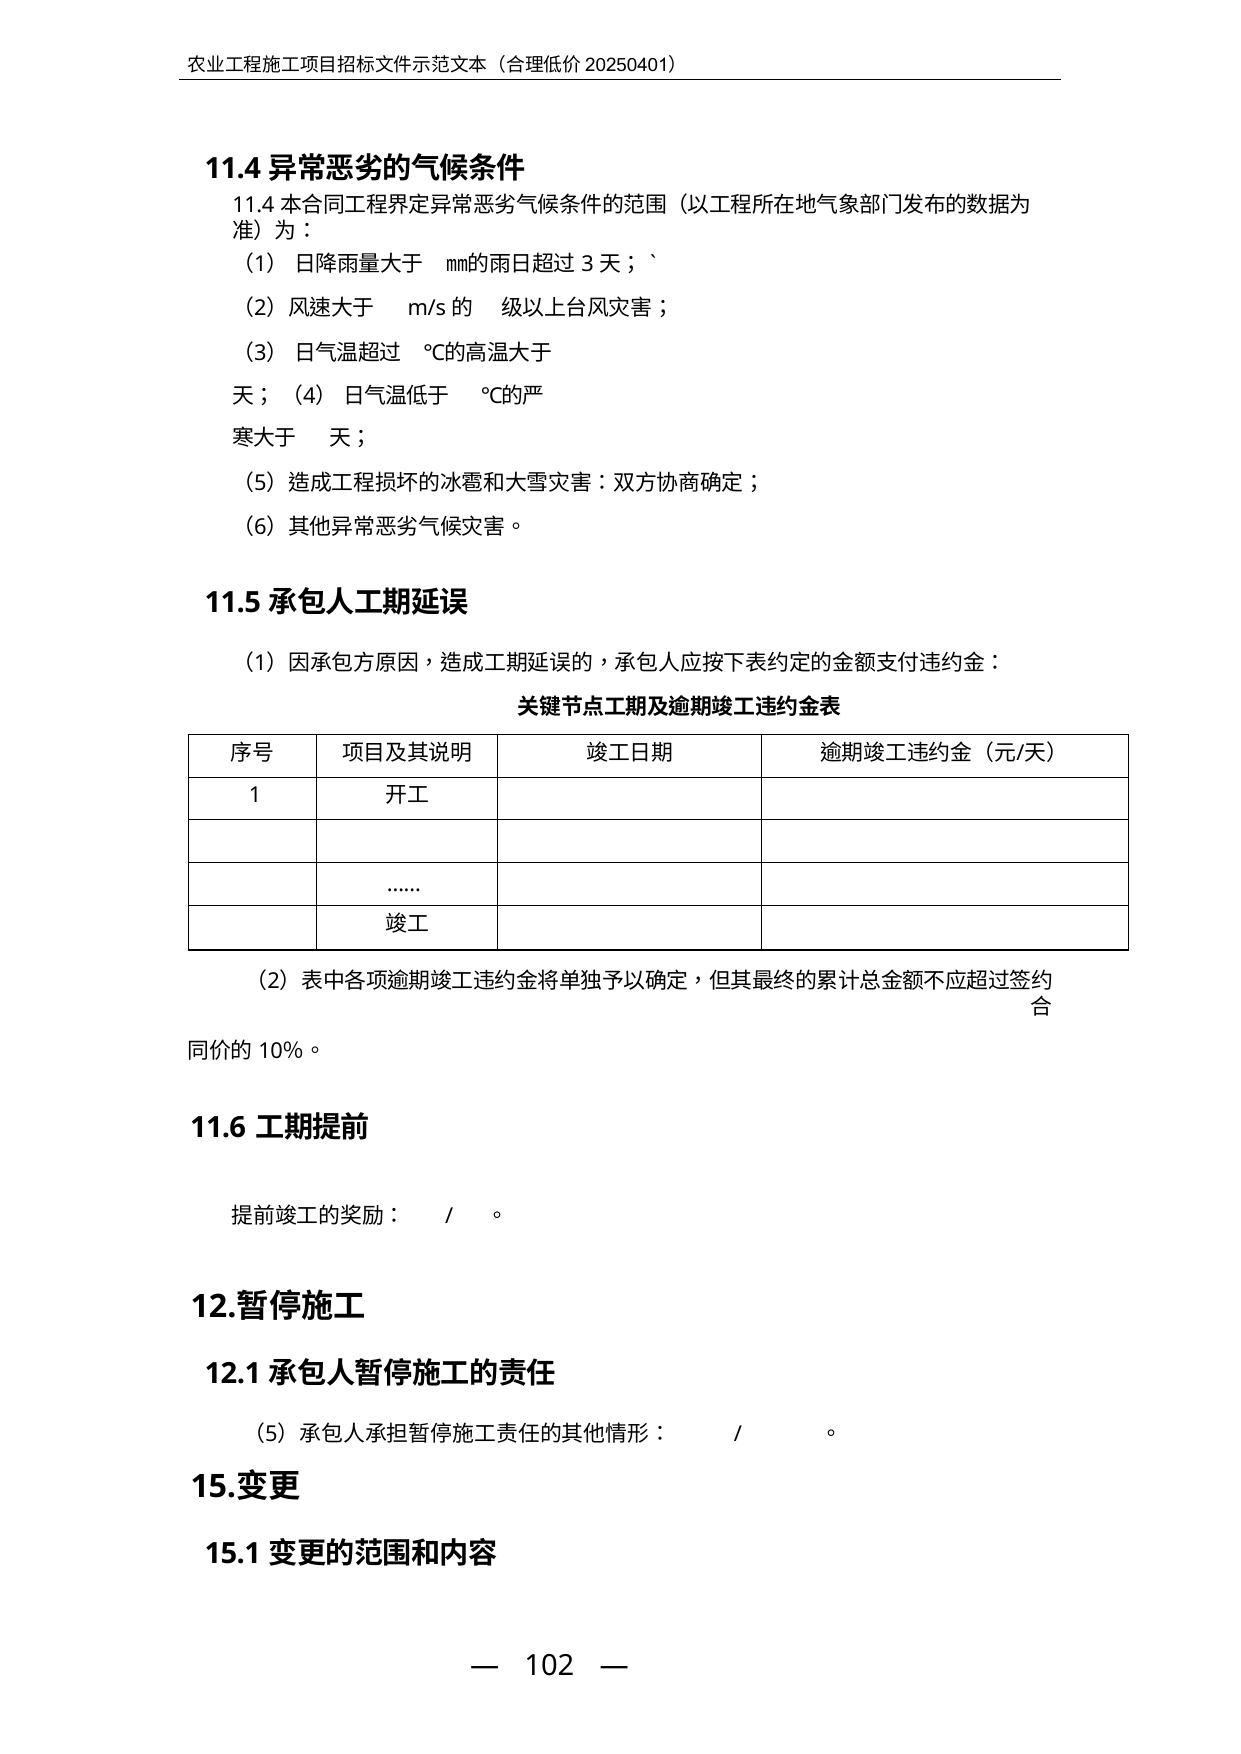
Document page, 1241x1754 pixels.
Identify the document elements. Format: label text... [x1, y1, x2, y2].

text （1） 日降雨量大于 ㎜的雨日超过 3 天； ` [232, 249, 1053, 277]
table_cell [189, 906, 316, 949]
text 12.1 承包人暂停施工的责任 [204, 1354, 1053, 1390]
table_header 序号 [189, 735, 316, 777]
table_cell [498, 820, 761, 862]
table_cell [762, 863, 1128, 905]
text 15.1 变更的范围和内容 [204, 1534, 1053, 1571]
text 15.变更 [190, 1465, 1053, 1506]
list 同价的 10％。 [187, 1036, 1053, 1063]
table_cell 开工 [317, 778, 497, 819]
table_cell [762, 778, 1128, 819]
list 表中各项逾期竣工违约金将单独予以确定，但其最终的累计总金额不应超过签约合 [188, 967, 1053, 1021]
text 11.6 工期提前 [190, 1108, 1053, 1144]
table_cell [762, 820, 1128, 862]
table_header 逾期竣工违约金（元/天） [762, 735, 1128, 777]
table_cell [498, 778, 761, 819]
text 11.4 异常恶劣的气候条件 [204, 150, 1053, 186]
text 12.暂停施工 [190, 1284, 1053, 1326]
table_header 竣工日期 [498, 735, 761, 777]
text （5）承包人承担暂停施工责任的其他情形： / 。 [243, 1419, 1053, 1447]
text （2）风速大于 m/s 的 级以上台风灾害； [232, 293, 1053, 321]
table_header 项目及其说明 [317, 735, 497, 777]
table_cell [762, 906, 1128, 949]
table_cell [189, 820, 316, 862]
table_cell 竣工 [317, 906, 497, 949]
text 提前竣工的奖励： / 。 [231, 1201, 1053, 1229]
text （6）其他异常恶劣气候灾害。 [232, 512, 1053, 539]
table_cell [317, 820, 497, 862]
text 关键节点工期及逾期竣工违约金表 [518, 693, 1053, 720]
text （5）造成工程损坏的冰雹和大雪灾害：双方协商确定； [232, 468, 1053, 496]
table_cell [189, 863, 316, 905]
table_cell [498, 863, 761, 905]
text （1）因承包方原因，造成工期延误的，承包人应按下表约定的金额支付违约金： [232, 649, 1053, 676]
table_cell …… [317, 863, 497, 905]
text 11.4 本合同工程界定异常恶劣气候条件的范围（以工程所在地气象部门发布的数据为准）为： [232, 190, 1053, 245]
text 11.5 承包人工期延误 [204, 584, 1053, 620]
text （3） 日气温超过 ℃的高温大于 天； （4） 日气温低于 ℃的严寒大于 天； [232, 337, 566, 452]
table_cell 1 [189, 778, 316, 819]
table_cell [498, 906, 761, 949]
